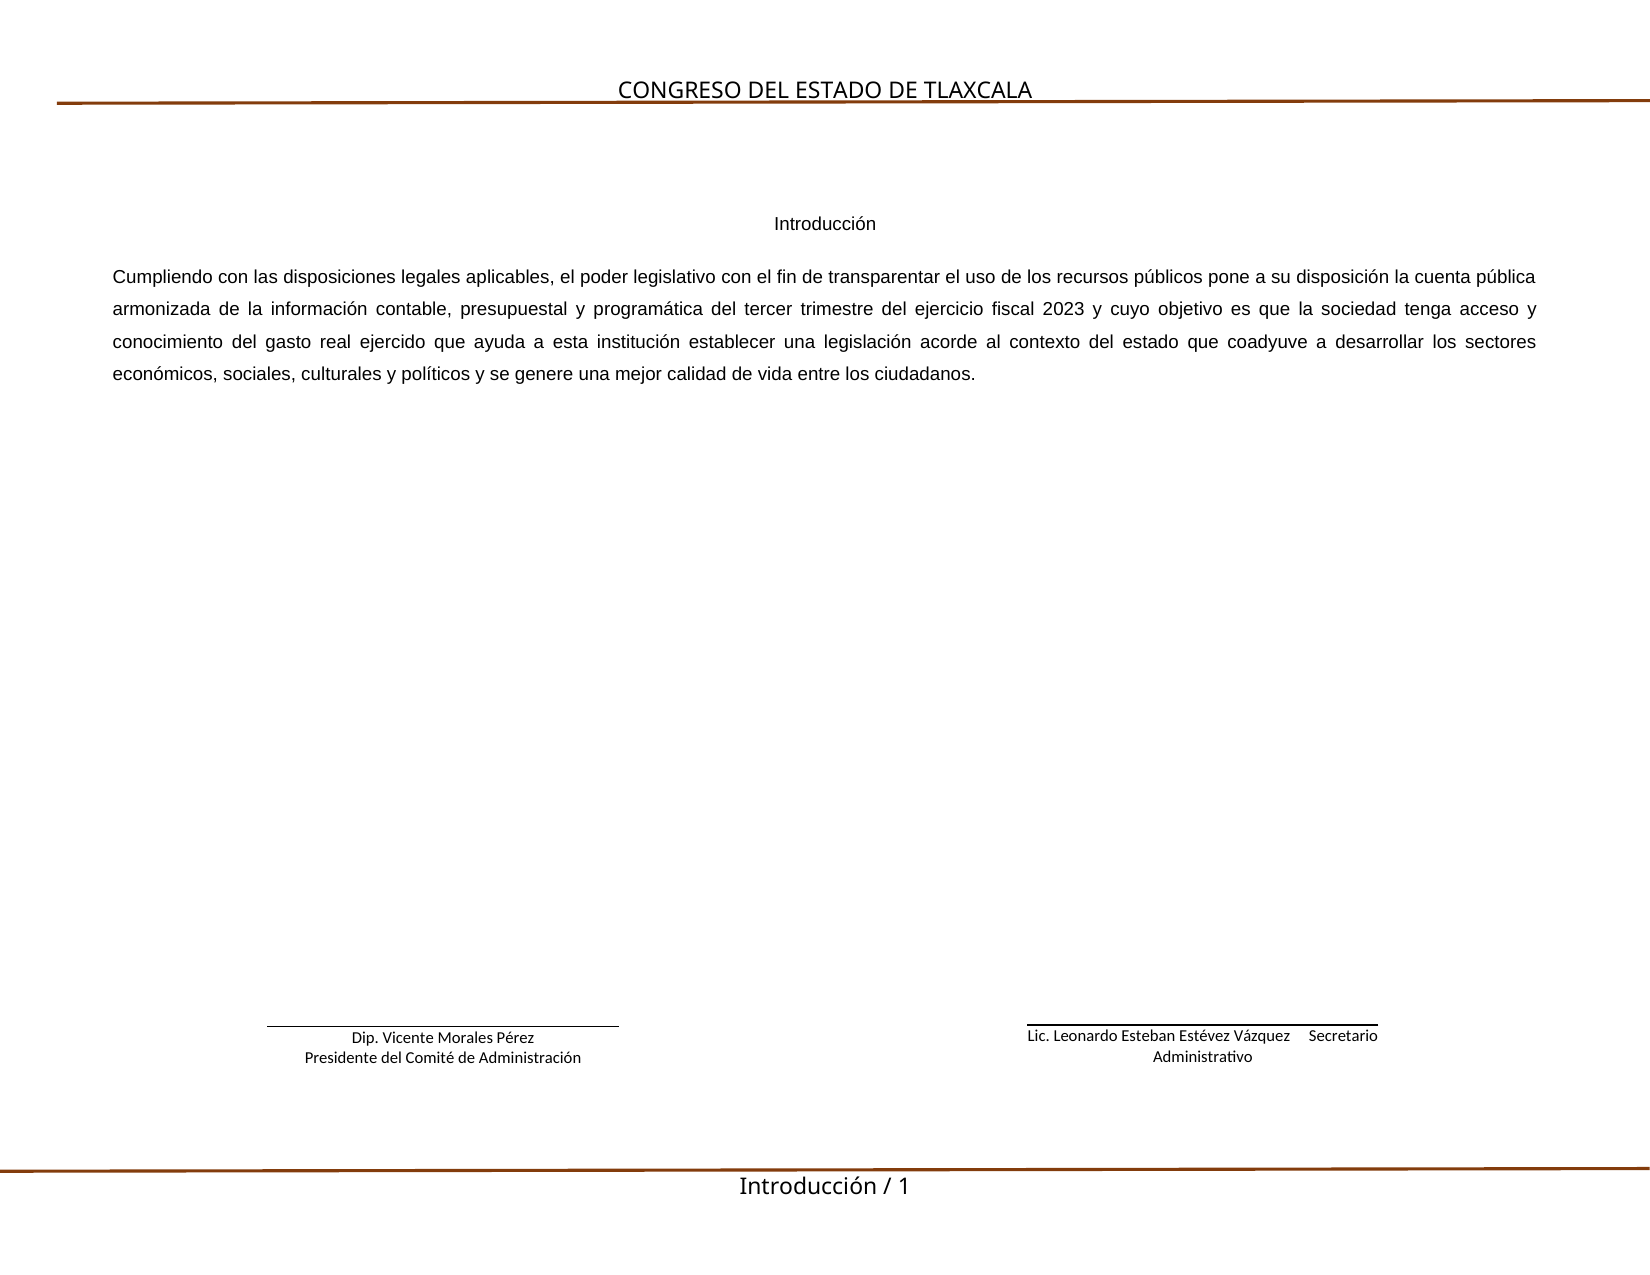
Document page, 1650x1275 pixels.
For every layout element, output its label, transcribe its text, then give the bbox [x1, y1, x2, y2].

text Cumpliendo con las disposiciones legales aplicables, el poder legislativo con el fin de transparentar el uso de los recursos públicos pone a su disposición la cuenta pública armonizada de la información contable, presupuestal y programática del tercer trimestre del ejercicio fiscal 2023 y cuyo objetivo es que la sociedad tenga acceso y conocimiento del gasto real ejercido que ayuda a esta institución establecer una legislación acorde al contexto del estado que coadyuve a desarrollar los sectores económicos, sociales, culturales y políticos y se genere una mejor calidad de vida entre los ciudadanos. [112, 266, 1537, 384]
text Introducción [112, 213, 1537, 234]
